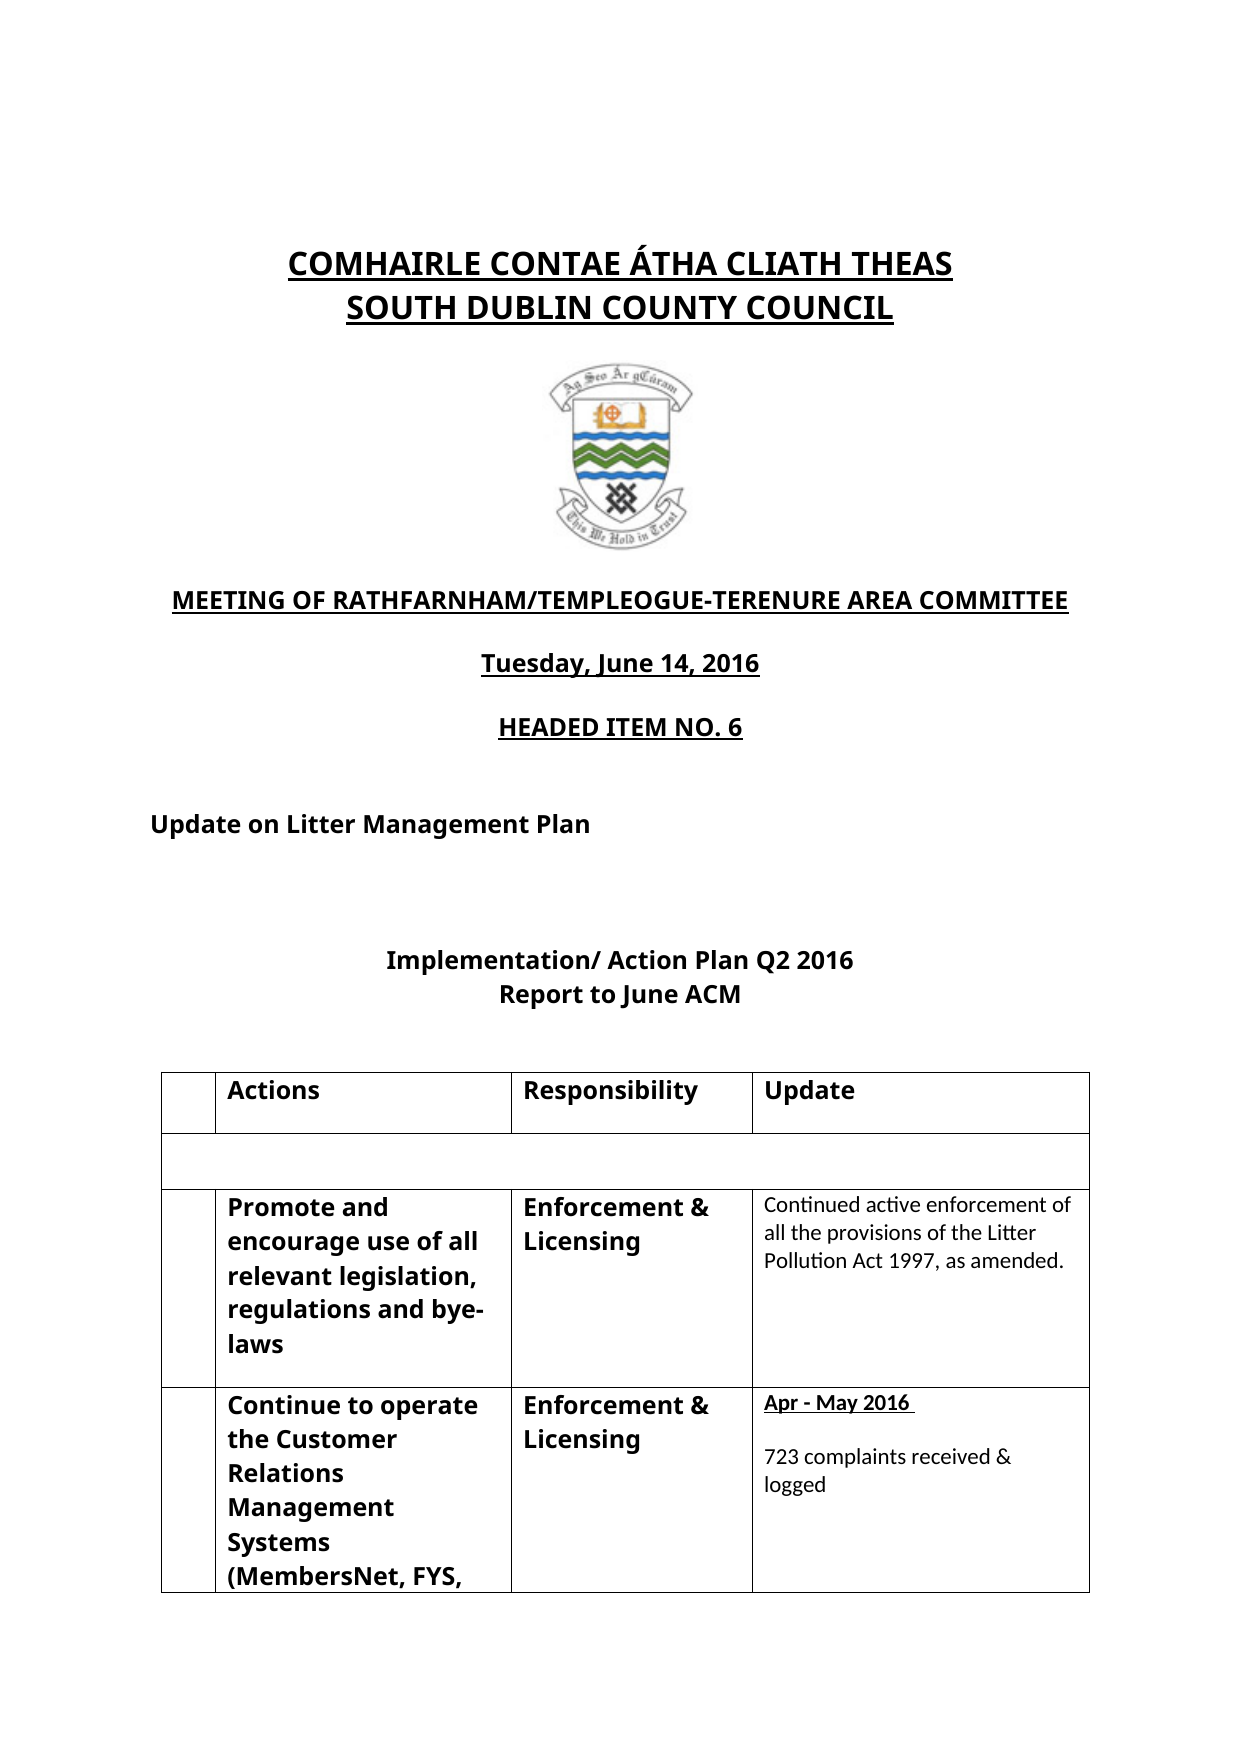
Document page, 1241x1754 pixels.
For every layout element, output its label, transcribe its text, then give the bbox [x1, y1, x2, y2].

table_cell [753, 1388, 1089, 1592]
text HEADED ITEM NO. 6 [150, 709, 1090, 743]
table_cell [512, 1388, 752, 1592]
table_cell Promote and encourage use of all relevant legislation, regulations and bye-laws [216, 1190, 511, 1387]
table_header Update [753, 1073, 1089, 1133]
table_cell [162, 1134, 1089, 1189]
picture [542, 360, 699, 552]
text COMHAIRLE CONTAE ÁTHA CLIATH THEAS SOUTH DUBLIN COUNTY COUNCIL [150, 241, 1090, 329]
table_cell Continued active enforcement of all the provisions of the Litter Pollution Act 1997, as amended. [753, 1190, 1089, 1387]
table_cell [162, 1388, 215, 1592]
table_header [162, 1073, 215, 1133]
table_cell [216, 1388, 511, 1592]
table_header Responsibility [512, 1073, 752, 1133]
table_header Actions [216, 1073, 511, 1133]
text Implementation/ Action Plan Q2 2016 [150, 943, 1090, 977]
text Report to June ACM [150, 977, 1090, 1011]
text Update on Litter Management Plan [150, 807, 1090, 841]
table_cell Enforcement & Licensing [512, 1190, 752, 1387]
text MEETING OF RATHFARNHAM/TEMPLEOGUE-TERENURE AREA COMMITTEE [150, 583, 1090, 617]
table_cell [162, 1190, 215, 1387]
text Tuesday, June 14, 2016 [150, 646, 1090, 680]
